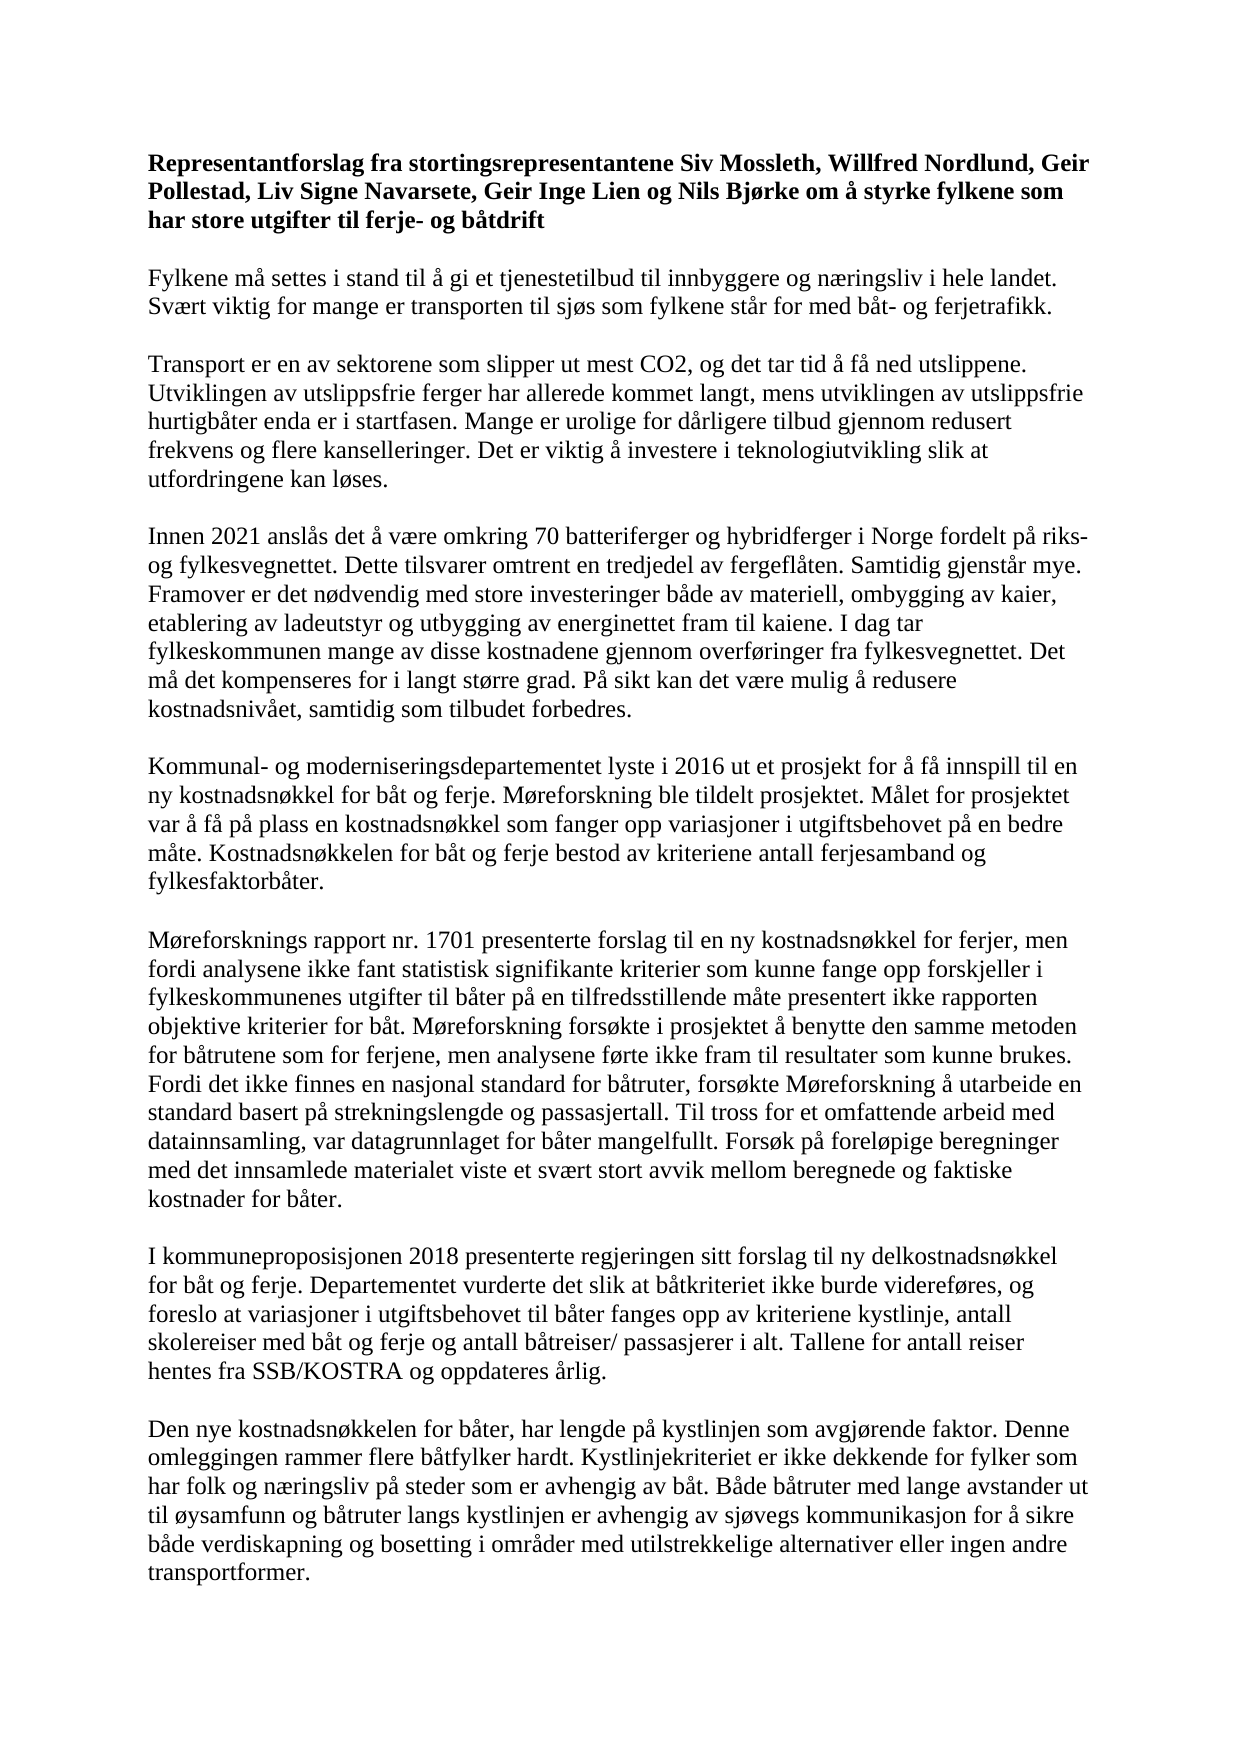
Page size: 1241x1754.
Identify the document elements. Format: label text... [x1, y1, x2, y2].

text Representantforslag fra stortingsrepresentantene Siv Mossleth, Willfred Nordlund, Geir Pollestad, Liv Signe Navarsete, Geir Inge Lien og Nils Bjørke om å styrke fylkene som har store utgifter til ferje- og båtdrift [148, 148, 1093, 234]
text I kommuneproposisjonen 2018 presenterte regjeringen sitt forslag til ny delkostnadsnøkkel for båt og ferje. Departementet vurderte det slik at båtkriteriet ikke burde videreføres, og foreslo at variasjoner i utgiftsbehovet til båter fanges opp av kriteriene kystlinje, antall skolereiser med båt og ferje og antall båtreiser/ passasjerer i alt. Tallene for antall reiser hentes fra SSB/KOSTRA og oppdateres årlig. [148, 1241, 1093, 1385]
text Møreforsknings rapport nr. 1701 presenterte forslag til en ny kostnadsnøkkel for ferjer, men fordi analysene ikke fant statistisk signifikante kriterier som kunne fange opp forskjeller i fylkeskommunenes utgifter til båter på en tilfredsstillende måte presentert ikke rapporten objektive kriterier for båt. Møreforskning forsøkte i prosjektet å benytte den samme metoden for båtrutene som for ferjene, men analysene førte ikke fram til resultater som kunne brukes. Fordi det ikke finnes en nasjonal standard for båtruter, forsøkte Møreforskning å utarbeide en standard basert på strekningslengde og passasjertall. Til tross for et omfattende arbeid med datainnsamling, var datagrunnlaget for båter mangelfullt. Forsøk på foreløpige beregninger med det innsamlede materialet viste et svært stort avvik mellom beregnede og faktiske kostnader for båter. [148, 925, 1093, 1212]
text Transport er en av sektorene som slipper ut mest CO2, og det tar tid å få ned utslippene. Utviklingen av utslippsfrie ferger har allerede kommet langt, mens utviklingen av utslippsfrie hurtigbåter enda er i startfasen. Mange er urolige for dårligere tilbud gjennom redusert frekvens og flere kanselleringer. Det er viktig å investere i teknologiutvikling slik at utfordringene kan løses. [148, 349, 1093, 493]
text Kommunal- og moderniseringsdepartementet lyste i 2016 ut et prosjekt for å få innspill til en ny kostnadsnøkkel for båt og ferje. Møreforskning ble tildelt prosjektet. Målet for prosjektet var å få på plass en kostnadsnøkkel som fanger opp variasjoner i utgiftsbehovet på en bedre måte. Kostnadsnøkkelen for båt og ferje bestod av kriteriene antall ferjesamband og fylkesfaktorbåter. [148, 751, 1093, 895]
text Den nye kostnadsnøkkelen for båter, har lengde på kystlinjen som avgjørende faktor. Denne omleggingen rammer flere båtfylker hardt. Kystlinjekriteriet er ikke dekkende for fylker som har folk og næringsliv på steder som er avhengig av båt. Både båtruter med lange avstander ut til øysamfunn og båtruter langs kystlinjen er avhengig av sjøvegs kommunikasjon for å sikre både verdiskapning og bosetting i områder med utilstrekkelige alternativer eller ingen andre transportformer. [148, 1414, 1093, 1586]
text Fylkene må settes i stand til å gi et tjenestetilbud til innbyggere og næringsliv i hele landet. Svært viktig for mange er transporten til sjøs som fylkene står for med båt- og ferjetrafikk. [148, 263, 1093, 320]
text Innen 2021 anslås det å være omkring 70 batteriferger og hybridferger i Norge fordelt på riks- og fylkesvegnettet. Dette tilsvarer omtrent en tredjedel av fergeflåten. Samtidig gjenstår mye. Framover er det nødvendig med store investeringer både av materiell, ombygging av kaier, etablering av ladeutstyr og utbygging av energinettet fram til kaiene. I dag tar fylkeskommunen mange av disse kostnadene gjennom overføringer fra fylkesvegnettet. Det må det kompenseres for i langt større grad. På sikt kan det være mulig å redusere kostnadsnivået, samtidig som tilbudet forbedres. [148, 521, 1093, 723]
